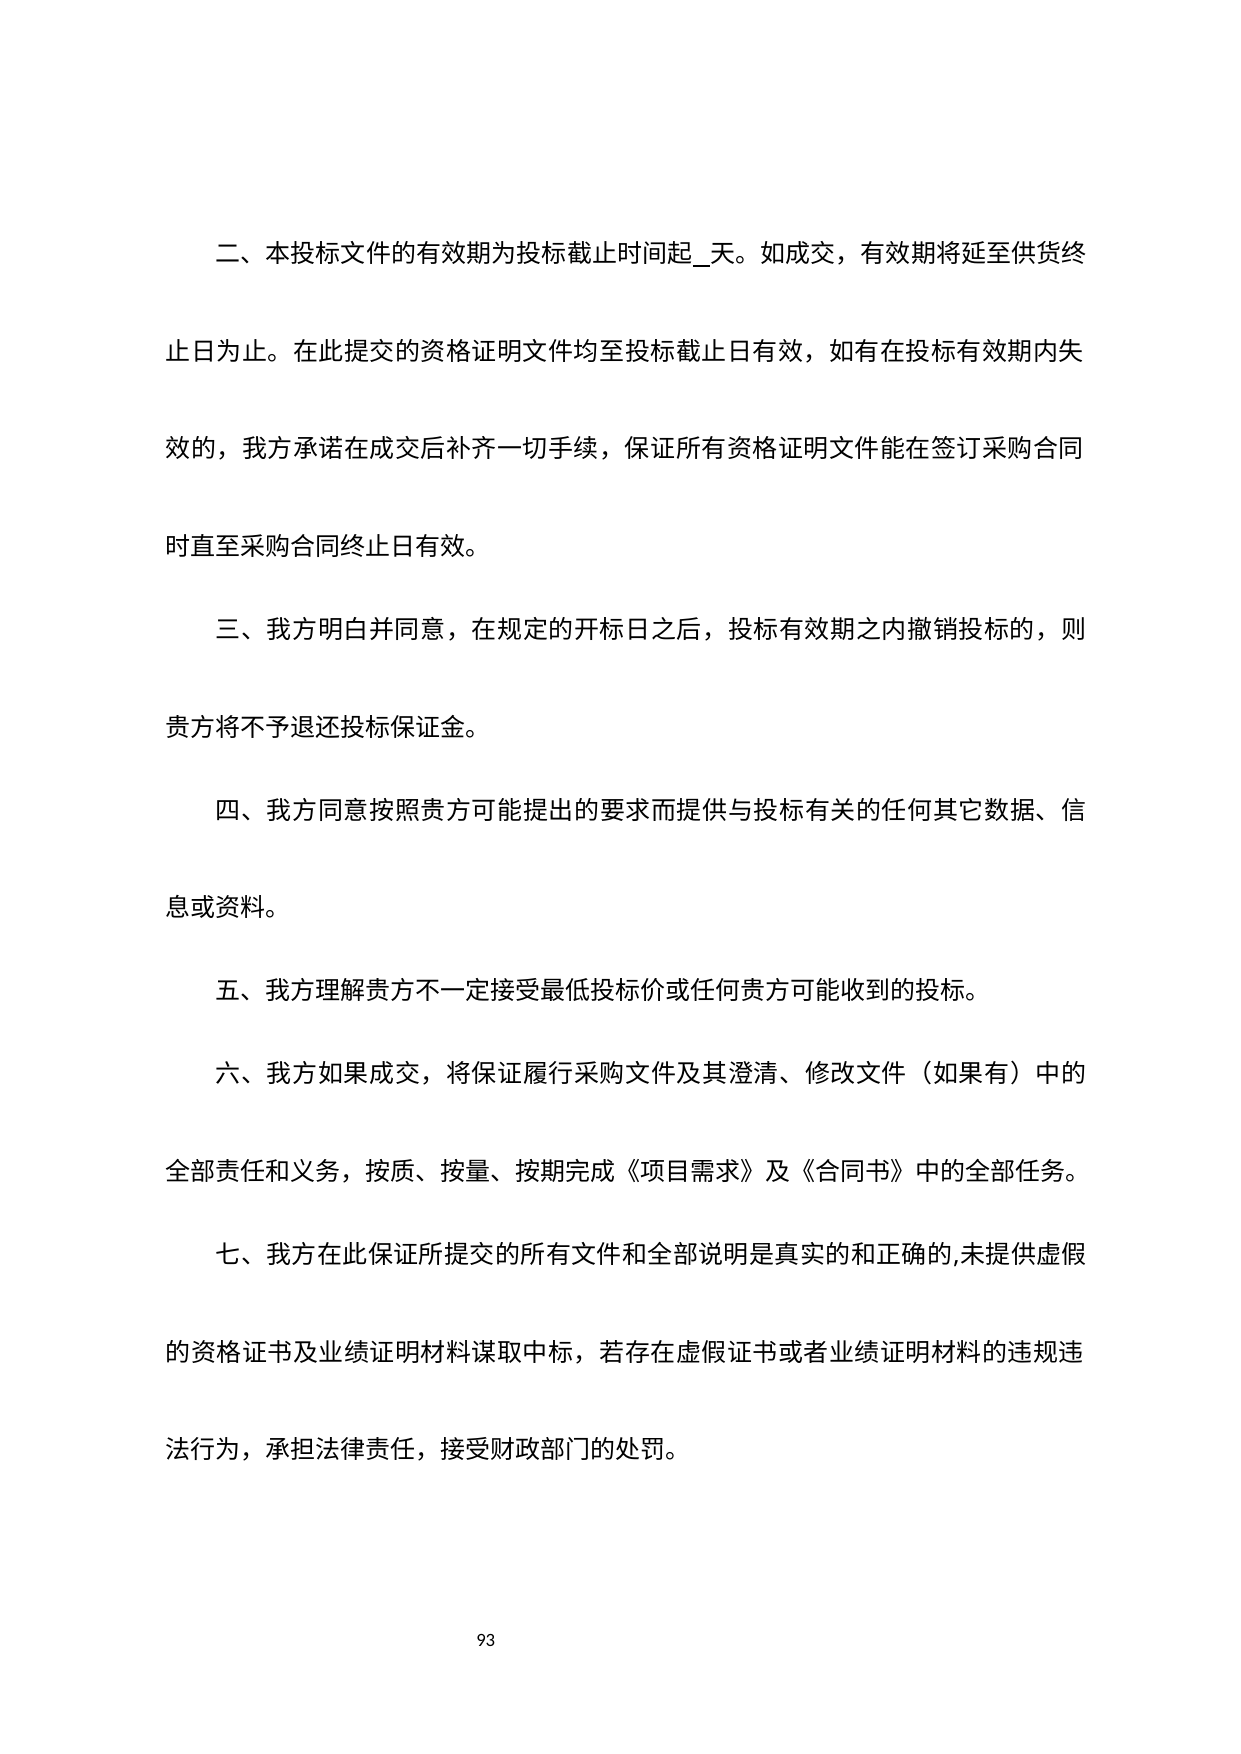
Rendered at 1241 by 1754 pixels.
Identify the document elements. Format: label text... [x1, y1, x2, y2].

text 三、我方明白并同意，在规定的开标日之后，投标有效期之内撤销投标的，则贵方将不予退还投标保证金。 [165, 595, 1087, 758]
text 四、我方同意按照贵方可能提出的要求而提供与投标有关的任何其它数据、信息或资料。 [165, 776, 1087, 938]
text 七、我方在此保证所提交的所有文件和全部说明是真实的和正确的,未提供虚假的资格证书及业绩证明材料谋取中标，若存在虚假证书或者业绩证明材料的违规违法行为，承担法律责任，接受财政部门的处罚。 [165, 1220, 1087, 1480]
text 六、我方如果成交，将保证履行采购文件及其澄清、修改文件（如果有）中的全部责任和义务，按质、按量、按期完成《项目需求》及《合同书》中的全部任务。 [165, 1039, 1087, 1202]
text 二、本投标文件的有效期为投标截止时间起 天。如成交，有效期将延至供货终止日为止。在此提交的资格证明文件均至投标截止日有效，如有在投标有效期内失效的，我方承诺在成交后补齐一切手续，保证所有资格证明文件能在签订采购合同时直至采购合同终止日有效。 [165, 219, 1087, 577]
text 五、我方理解贵方不一定接受最低投标价或任何贵方可能收到的投标。 [165, 956, 1087, 1021]
